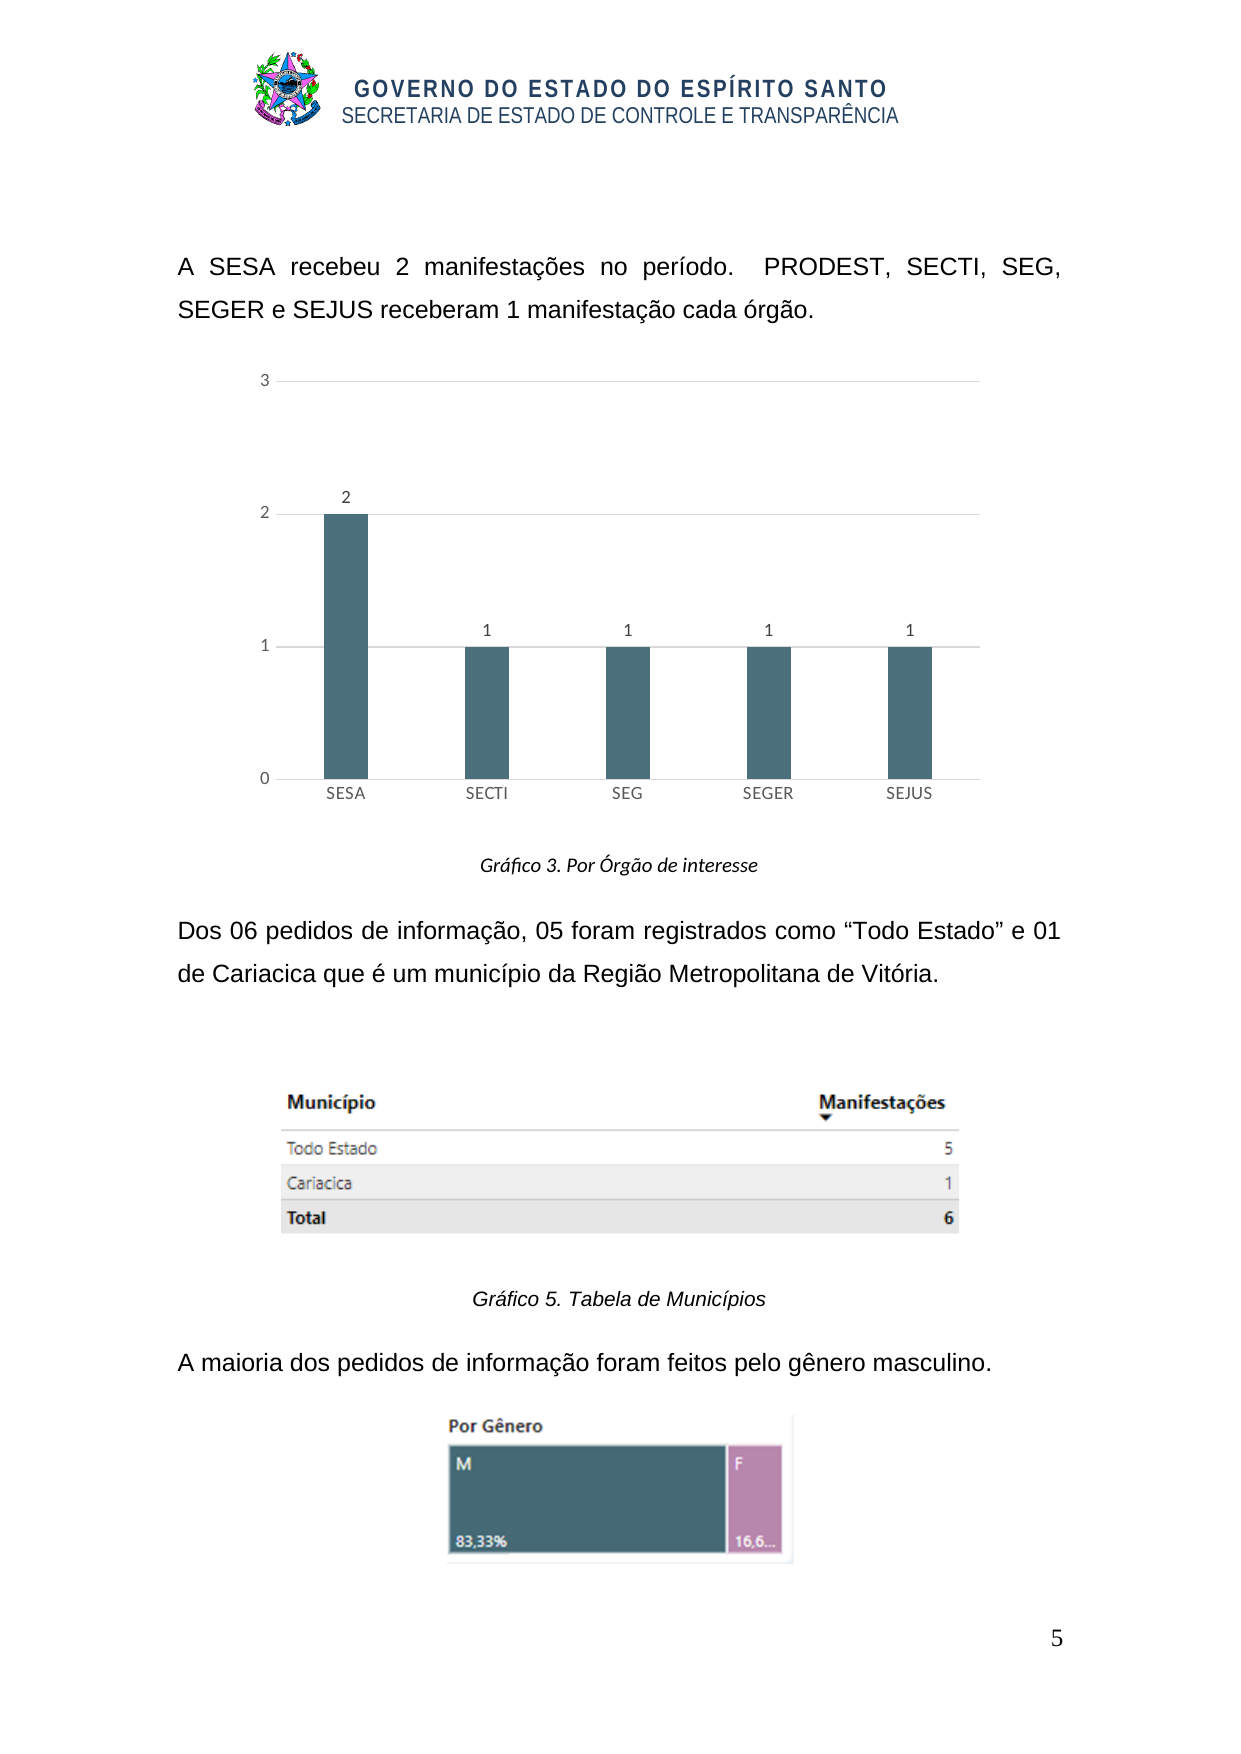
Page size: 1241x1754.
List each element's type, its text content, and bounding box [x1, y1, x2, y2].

picture [281, 1088, 960, 1248]
text Gráfico 5. Tabela de Municípios [177, 1287, 1063, 1311]
text A maioria dos pedidos de informação foram feitos pelo gênero masculino. [177, 1348, 1063, 1376]
text Dos 06 pedidos de informação, 05 foram registrados como “Todo Estado” e 01 de Cariacica que é um município da Região Metropolitana de Vitória. [177, 916, 1063, 988]
text Gráfico 3. Por Órgão de interesse [177, 853, 1063, 878]
picture [446, 1415, 794, 1564]
picture [252, 52, 321, 126]
text A SESA recebeu 2 manifestações no período. PRODEST, SECTI, SEG, SEGER e SEJUS receberam 1 manifestação cada órgão. [177, 252, 1063, 324]
